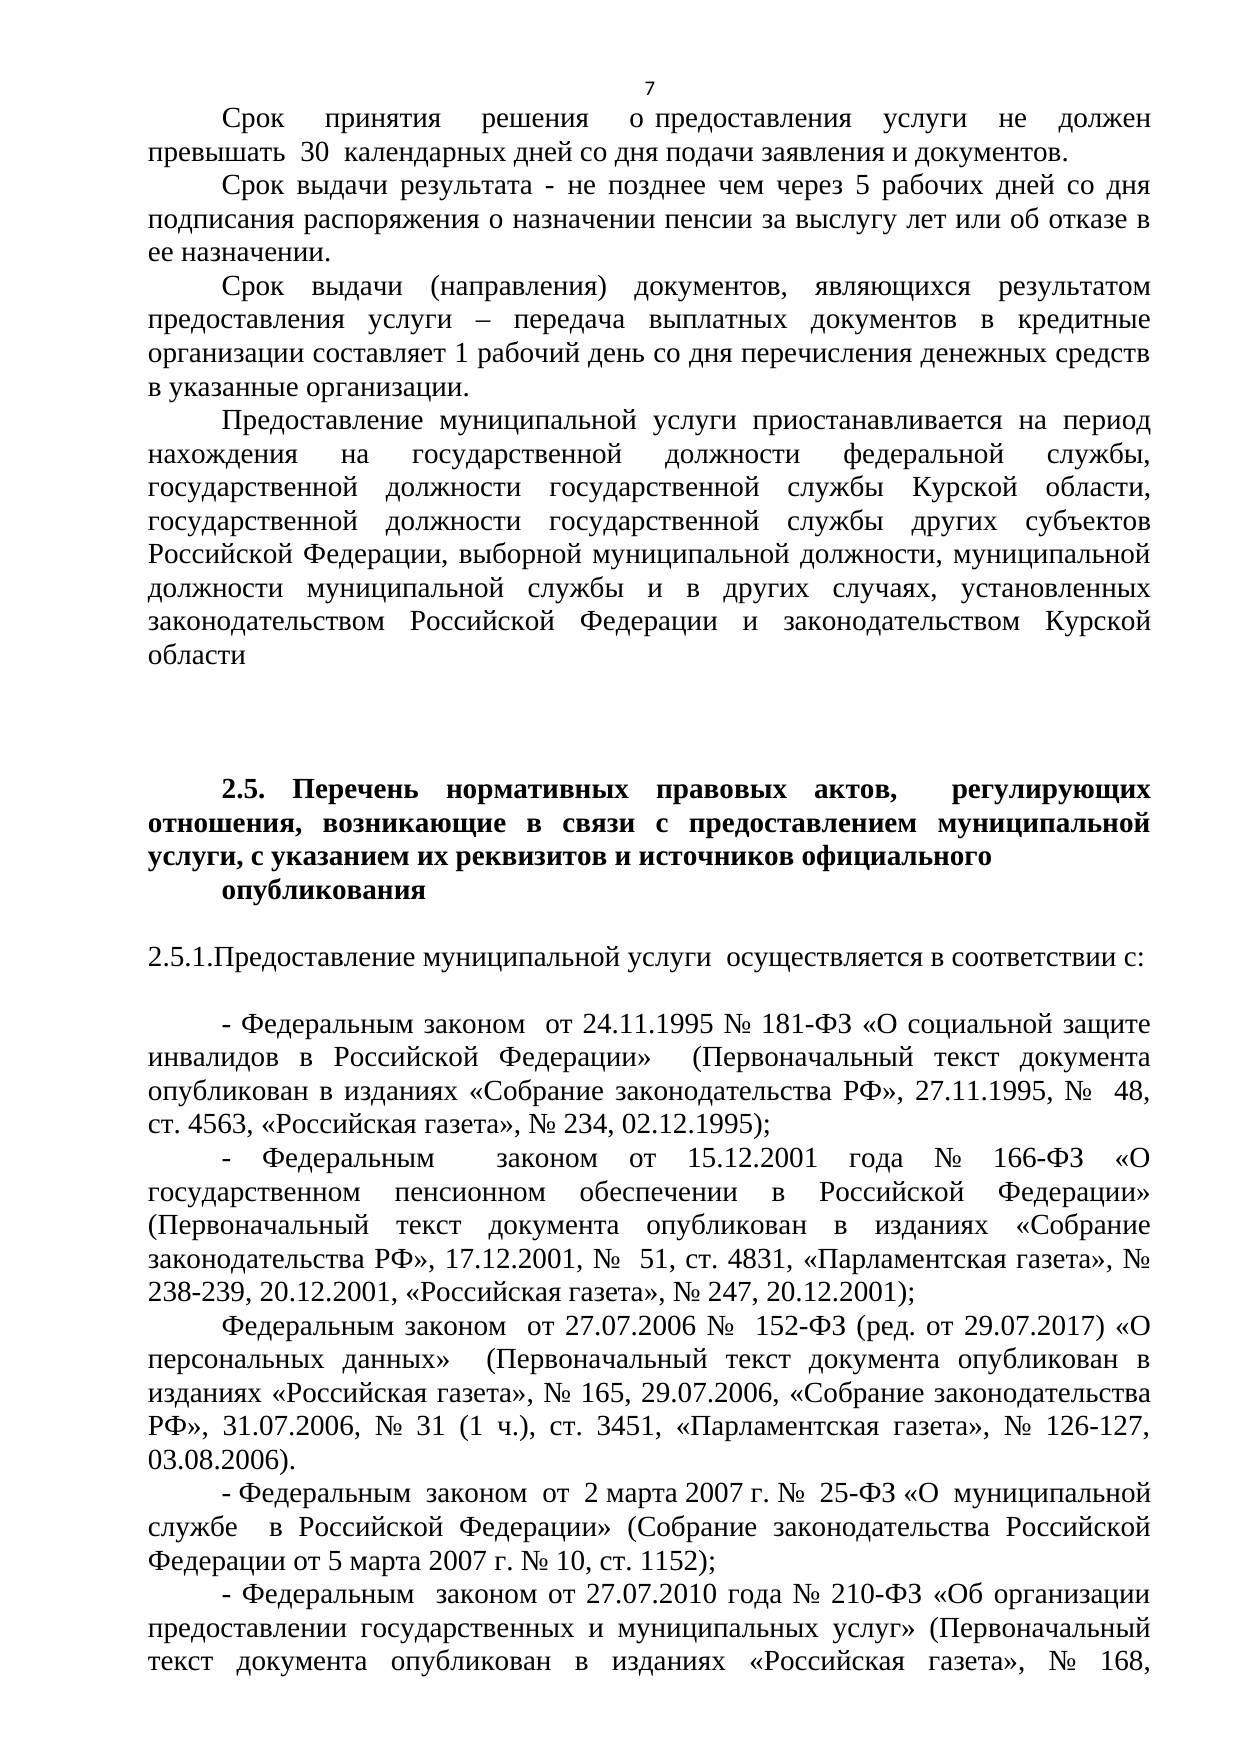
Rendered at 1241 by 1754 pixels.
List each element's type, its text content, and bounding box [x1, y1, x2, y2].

text - Федеральным законом от 15.12.2001 года № 166-ФЗ «О государственном пенсионном обеспечении в Российской Федерации» (Первоначальный текст документа опубликован в изданиях «Собрание законодательства РФ», 17.12.2001, № 51, ст. 4831, «Парламентская газета», № 238-239, 20.12.2001, «Российская газета», № 247, 20.12.2001); [148, 1140, 1152, 1308]
text 2.5.1.Предоставление муниципальной услуги осуществляется в соответствии с: [148, 939, 1152, 972]
text Срок принятия решения о предоставления услуги не должен превышать 30 календарных дней со дня подачи заявления и документов. [148, 100, 1152, 167]
text Срок выдачи результата - не позднее чем через 5 рабочих дней со дня подписания распоряжения о назначении пенсии за выслугу лет или об отказе в ее назначении. [148, 167, 1152, 268]
text Предоставление муниципальной услуги приостанавливается на период нахождения на государственной должности федеральной службы, государственной должности государственной службы Курской области, государственной должности государственной службы других субъектов Российской Федерации, выборной муниципальной должности, муниципальной должности муниципальной службы и в других случаях, установленных законодательством Российской Федерации и законодательством Курской области [148, 402, 1152, 671]
text Федеральным законом от 27.07.2006 № 152-ФЗ (ред. от 29.07.2017) «О персональных данных» (Первоначальный текст документа опубликован в изданиях «Российская газета», № 165, 29.07.2006, «Собрание законодательства РФ», 31.07.2006, № 31 (1 ч.), ст. 3451, «Парламентская газета», № 126-127, 03.08.2006). [148, 1308, 1152, 1476]
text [148, 1576, 1152, 1677]
text опубликования [148, 872, 1152, 905]
text Срок выдачи (направления) документов, являющихся результатом предоставления услуги – передача выплатных документов в кредитные организации составляет 1 рабочий день со дня перечисления денежных средств в указанные организации. [148, 268, 1152, 402]
text 2.5. Перечень нормативных правовых актов, регулирующих отношения, возникающие в связи с предоставлением муниципальной услуги, с указанием их реквизитов и источников официального [148, 771, 1152, 872]
text - Федеральным законом от 2 марта 2007 г. № 25-ФЗ «О муниципальной службе в Российской Федерации» (Собрание законодательства Российской Федерации от 5 марта 2007 г. № 10, ст. 1152); [148, 1476, 1152, 1576]
text - Федеральным законом от 24.11.1995 № 181-ФЗ «О социальной защите инвалидов в Российской Федерации» (Первоначальный текст документа опубликован в изданиях «Собрание законодательства РФ», 27.11.1995, № 48, ст. 4563, «Российская газета», № 234, 02.12.1995); [148, 1006, 1152, 1140]
